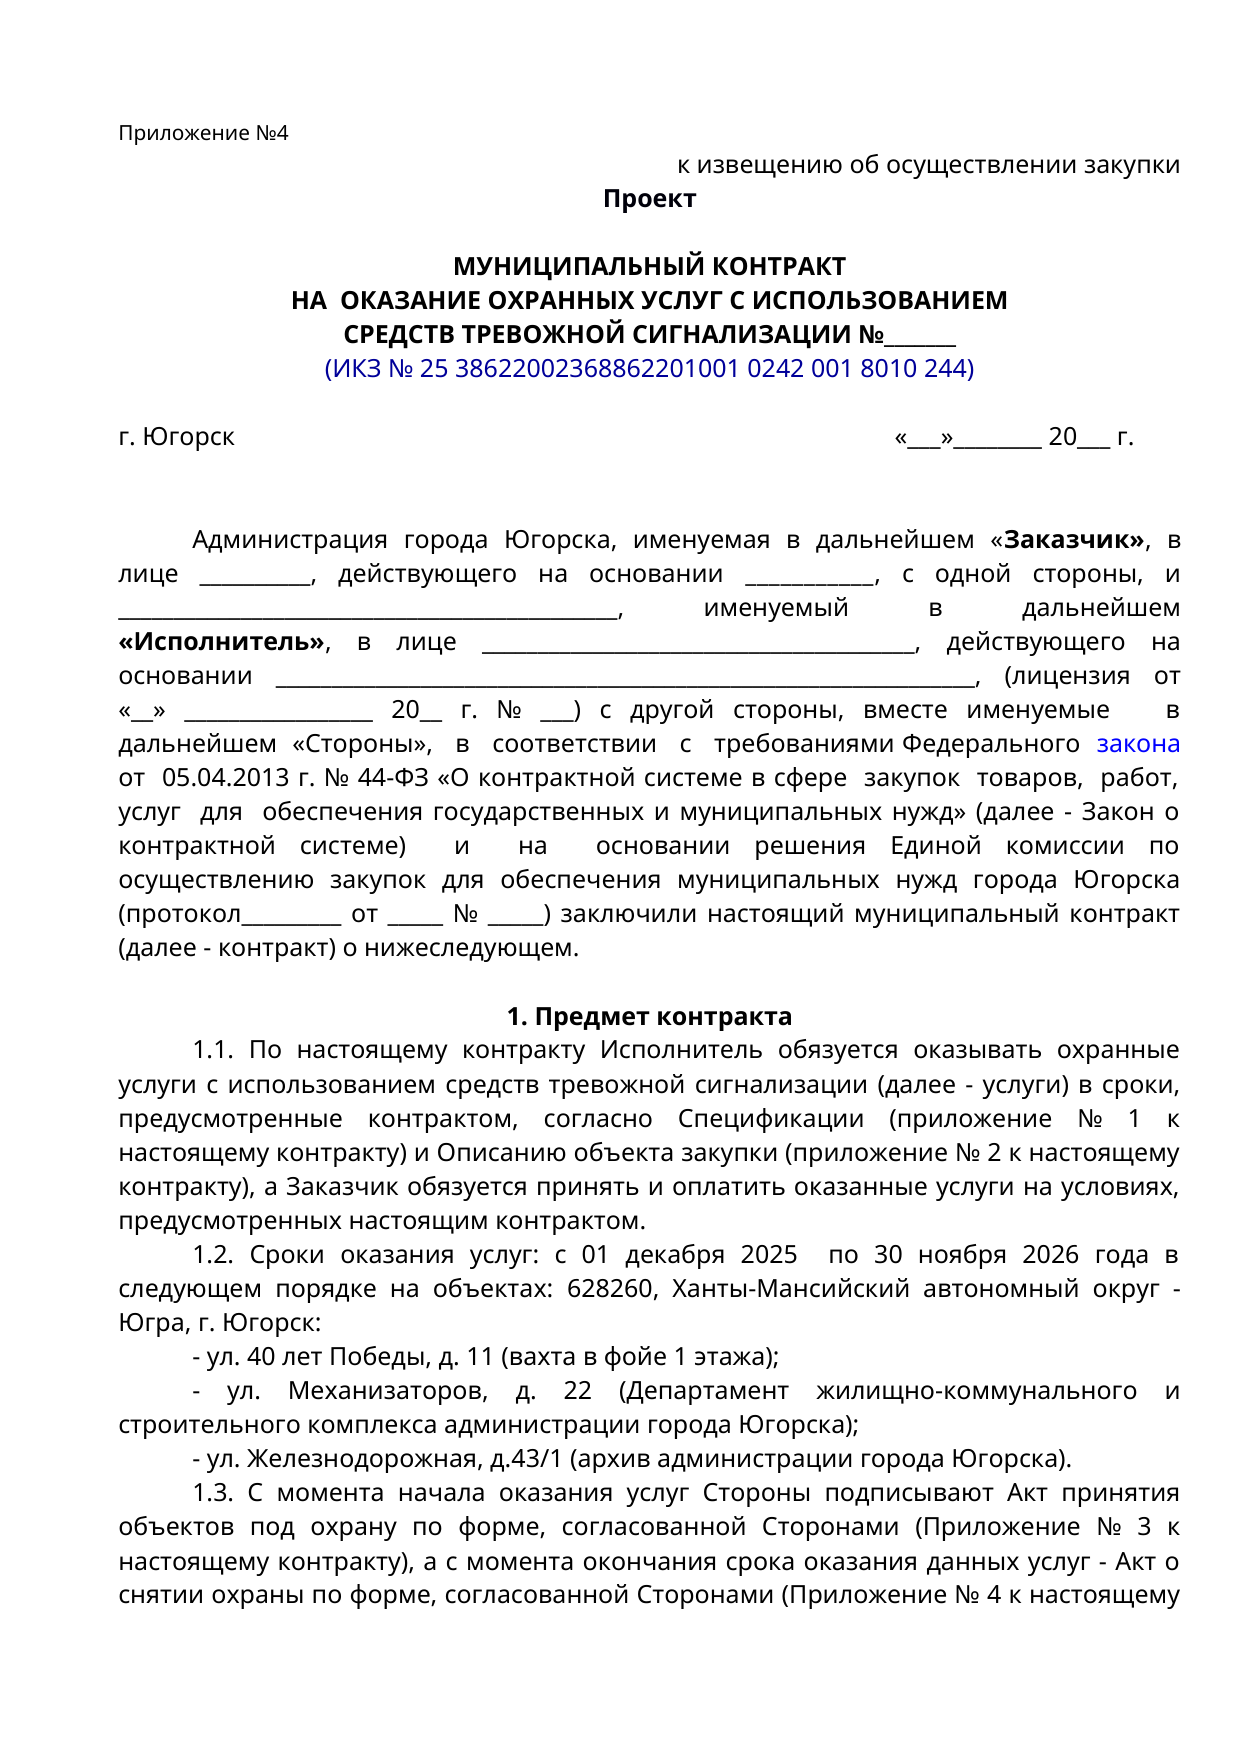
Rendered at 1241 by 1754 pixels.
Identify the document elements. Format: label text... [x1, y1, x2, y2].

text к извещению об осуществлении закупки [118, 147, 1181, 181]
text МУНИЦИПАЛЬНый КОНТРАКТ [118, 249, 1181, 283]
text 1. Предмет контракта [118, 998, 1181, 1032]
text 1.1. По настоящему контракту Исполнитель обязуется оказывать охранные услуги с использованием средств тревожной сигнализации (далее - услуги) в сроки, предусмотренные контрактом, согласно Спецификации (приложение № 1 к настоящему контракту) и Описанию объекта закупки (приложение № 2 к настоящему контракту), а Заказчик обязуется принять и оплатить оказанные услуги на условиях, предусмотренных настоящим контрактом. [118, 1032, 1181, 1237]
text 1.2. Сроки оказания услуг: с 01 декабря 2025 по 30 ноября 2026 года в следующем порядке на объектах: 628260, Ханты-Мансийский автономный округ - Югра, г. Югорск: [118, 1237, 1181, 1339]
text г. Югорск «___»________ 20___ г. [118, 419, 1181, 453]
text средств тревожной сигнализации №_______ [118, 317, 1181, 351]
text Проект [118, 181, 1181, 215]
text (ИКЗ № 25 38622002368862201001 0242 001 8010 244) [118, 351, 1181, 385]
text - ул. 40 лет Победы, д. 11 (вахта в фойе 1 этажа); [118, 1339, 1181, 1373]
text на оказание охранных услуг с использованием [118, 283, 1181, 317]
text Приложение №4 [118, 118, 1181, 147]
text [118, 1475, 1181, 1611]
text Администрация города Югорска, именуемая в дальнейшем «Заказчик», в лице __________, действующего на основании ___________, с одной стороны, и _____________________________________________, именуемый в дальнейшем «Исполнитель», в лице _______________________________________, действующего на основании _______________________________________________________________, (лицензия от «__» _________________ 20__ г. № ___) с другой стороны, вместе именуемые в дальнейшем «Стороны», в соответствии с требованиями Федерального закона от 05.04.2013 г. № 44-ФЗ «О контрактной системе в сфере закупок товаров, работ, услуг для обеспечения государственных и муниципальных нужд» (далее - Закон о контрактной системе) и на основании решения Единой комиссии по осуществлению закупок для обеспечения муниципальных нужд города Югорска (протокол_________ от _____ № _____) заключили настоящий муниципальный контракт (далее - контракт) о нижеследующем. [118, 521, 1181, 964]
text - ул. Железнодорожная, д.43/1 (архив администрации города Югорска). [118, 1441, 1181, 1475]
text - ул. Механизаторов, д. 22 (Департамент жилищно-коммунального и строительного комплекса администрации города Югорска); [118, 1373, 1181, 1441]
